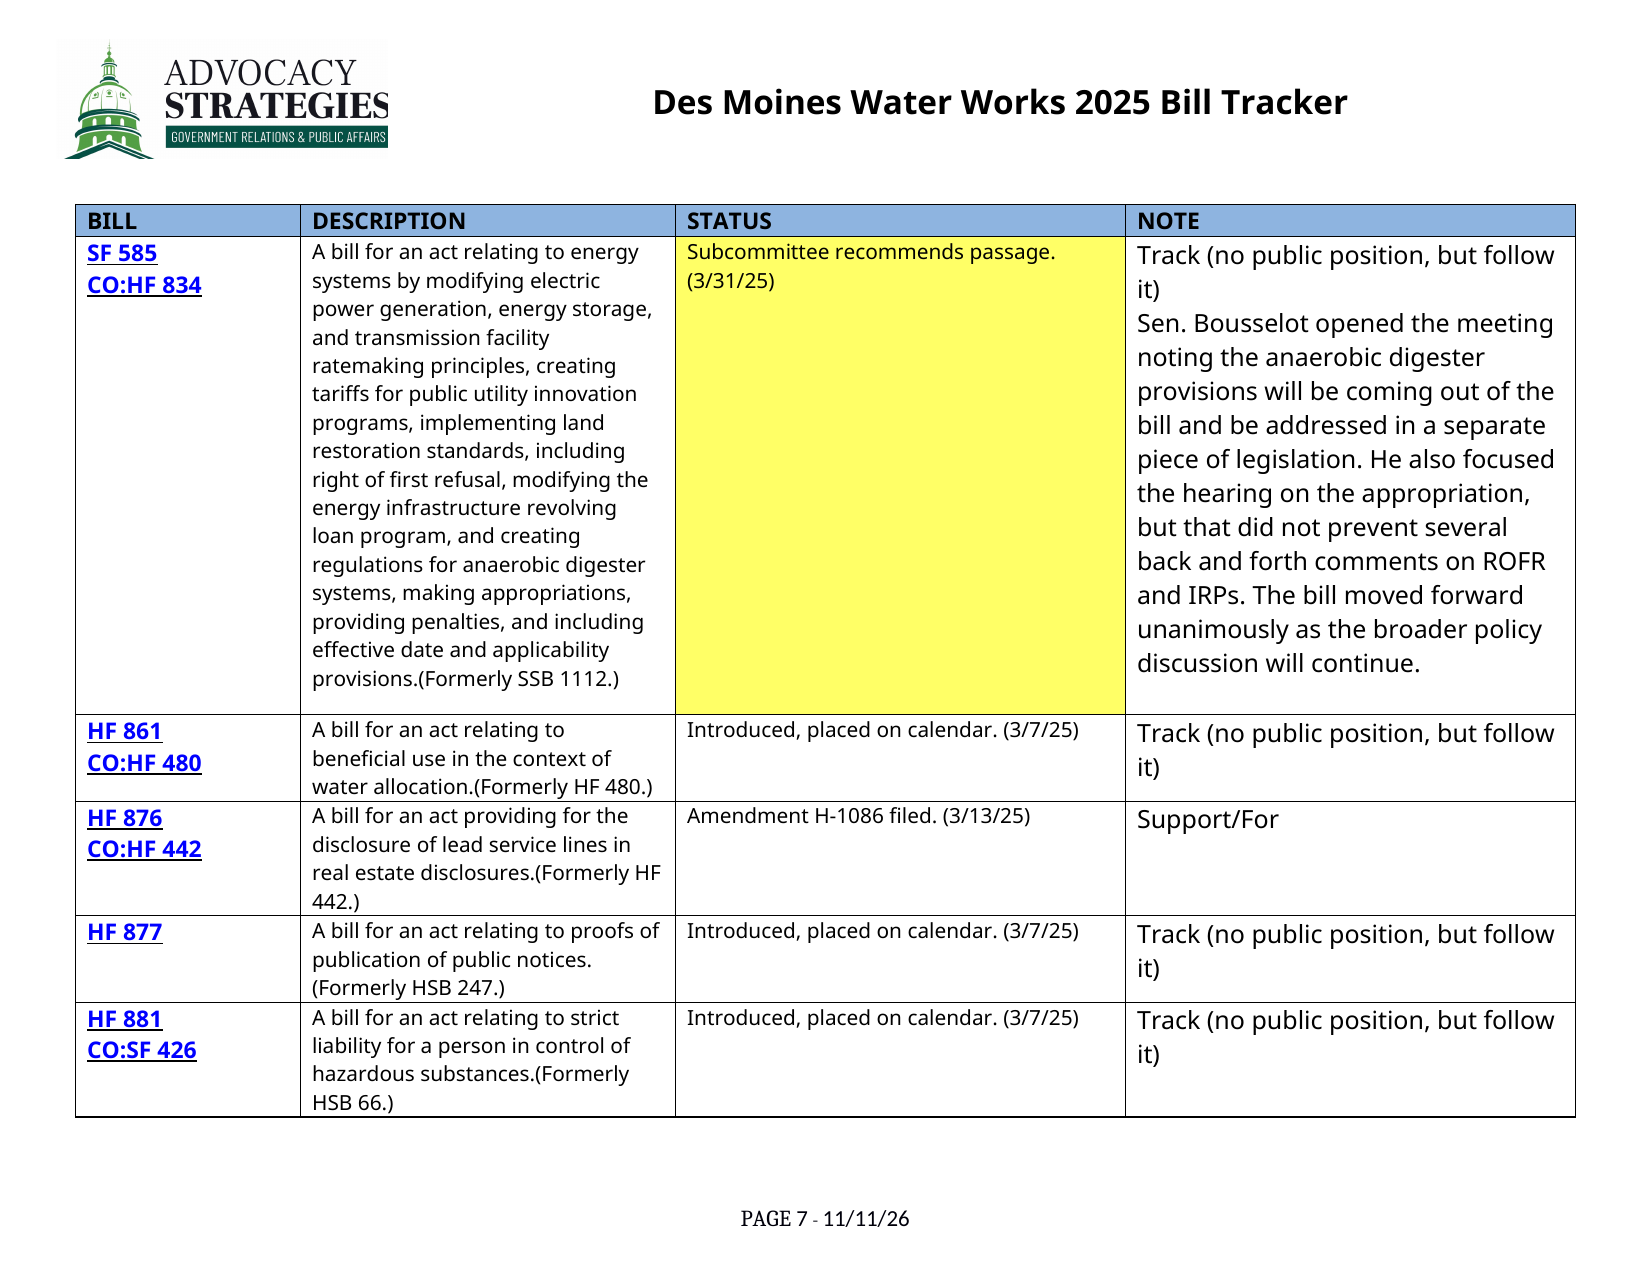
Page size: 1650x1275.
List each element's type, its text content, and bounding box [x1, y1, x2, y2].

table_cell Introduced, placed on calendar. (3/7/25) [676, 916, 1125, 1002]
table_cell A bill for an act providing for the disclosure of lead service lines in real estate disclosures.(Formerly HF 442.) [301, 802, 675, 915]
table_cell A bill for an act relating to energy systems by modifying electric power generation, energy storage, and transmission facility ratemaking principles, creating tariffs for public utility innovation programs, implementing land restoration standards, including right of first refusal, modifying the energy infrastructure revolving loan program, and creating regulations for anaerobic digester systems, making appropriations, providing penalties, and including effective date and applicability provisions.(Formerly SSB 1112.) [301, 237, 675, 714]
table_cell Support/For [1126, 802, 1575, 915]
table_cell A bill for an act relating to proofs of publication of public notices.(Formerly HSB 247.) [301, 916, 675, 1002]
table_cell Introduced, placed on calendar. (3/7/25) [676, 1003, 1125, 1116]
table_cell SF 585 CO:HF 834 [76, 237, 300, 714]
table_header STATUS [676, 205, 1125, 236]
table_header BILL [76, 205, 300, 236]
table_cell Track (no public position, but follow it) Sen. Bousselot opened the meeting noting the anaerobic digester provisions will be coming out of the bill and be addressed in a separate piece of legislation. He also focused the hearing on the appropriation, but that did not prevent several back and forth comments on ROFR and IRPs. The bill moved forward unanimously as the broader policy discussion will continue. [1126, 237, 1575, 714]
table_cell Introduced, placed on calendar. (3/7/25) [676, 715, 1125, 801]
table_cell HF 861 CO:HF 480 [76, 715, 300, 801]
table_cell HF 881 CO:SF 426 [76, 1003, 300, 1116]
table_header DESCRIPTION [301, 205, 675, 236]
table_cell HF 876 CO:HF 442 [76, 802, 300, 915]
table_cell HF 877 [76, 916, 300, 1002]
table_cell Amendment H-1086 filed. (3/13/25) [676, 802, 1125, 915]
table_header NOTE [1126, 205, 1575, 236]
table_cell Subcommittee recommends passage. (3/31/25) [676, 237, 1125, 714]
picture [56, 39, 389, 159]
table_cell Track (no public position, but follow it) [1126, 1003, 1575, 1116]
table_cell Track (no public position, but follow it) [1126, 916, 1575, 1002]
table_cell A bill for an act relating to beneficial use in the context of water allocation.(Formerly HF 480.) [301, 715, 675, 801]
table_cell Track (no public position, but follow it) [1126, 715, 1575, 801]
table_cell A bill for an act relating to strict liability for a person in control of hazardous substances.(Formerly HSB 66.) [301, 1003, 675, 1116]
